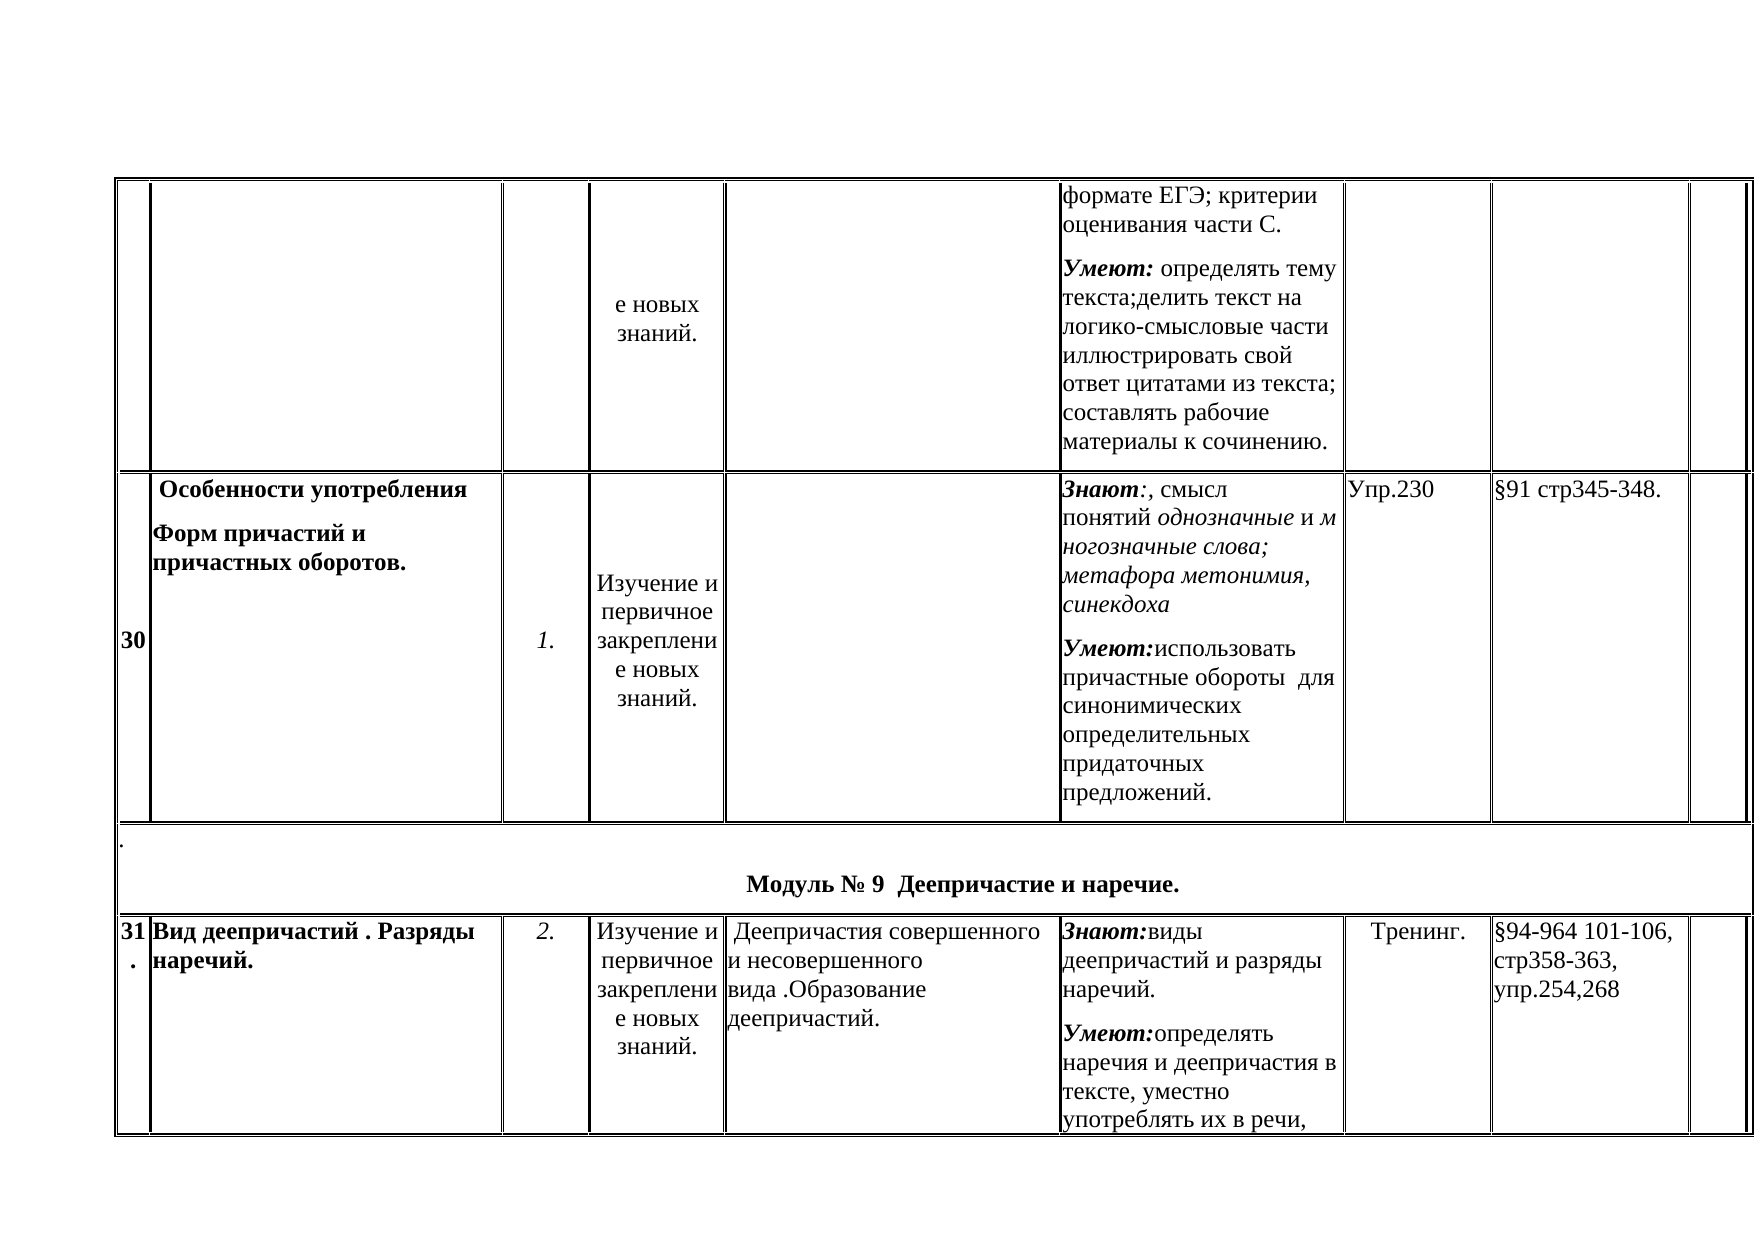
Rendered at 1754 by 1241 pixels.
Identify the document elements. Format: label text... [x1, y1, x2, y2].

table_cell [1491, 181, 1689, 470]
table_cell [589, 915, 725, 1133]
table_cell [1690, 181, 1746, 470]
table_cell 1. [504, 474, 588, 821]
table_cell [1746, 913, 1753, 1133]
table_cell Тренинг. [1345, 917, 1491, 1133]
table_cell [1746, 181, 1752, 470]
table_cell [725, 179, 1060, 470]
table_cell [1691, 474, 1745, 821]
table_cell [1748, 470, 1753, 821]
table_cell [503, 179, 589, 470]
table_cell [150, 181, 502, 470]
table_cell [727, 474, 1059, 821]
table_cell . Модуль № 9 Деепричастие и наречие. [118, 821, 1753, 913]
table_cell 31. [118, 913, 150, 1133]
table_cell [1491, 917, 1689, 1133]
table_cell Особенности употребления Форм причастий и причастных оборотов. [152, 474, 501, 821]
table_cell Упр.230 [1346, 474, 1490, 821]
table_cell [1690, 917, 1746, 1133]
table_cell Знают:, смысл понятий однозначные и многозначные слова; метафора метонимия, синекдоха Умеют:использовать причастные обороты для синонимических определительных придаточных предложений. [1062, 474, 1343, 821]
table_cell §91 стр345-348. [1493, 474, 1688, 821]
table_cell Изучение и первичное закрепление новых знаний. [591, 474, 723, 821]
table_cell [589, 179, 725, 470]
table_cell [1060, 917, 1344, 1133]
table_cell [1060, 181, 1344, 470]
table_cell 30 [118, 470, 149, 821]
table_cell 29 [118, 179, 150, 470]
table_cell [150, 917, 502, 1133]
table_cell 2. [503, 917, 589, 1133]
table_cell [1345, 181, 1491, 470]
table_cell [725, 917, 1060, 1133]
